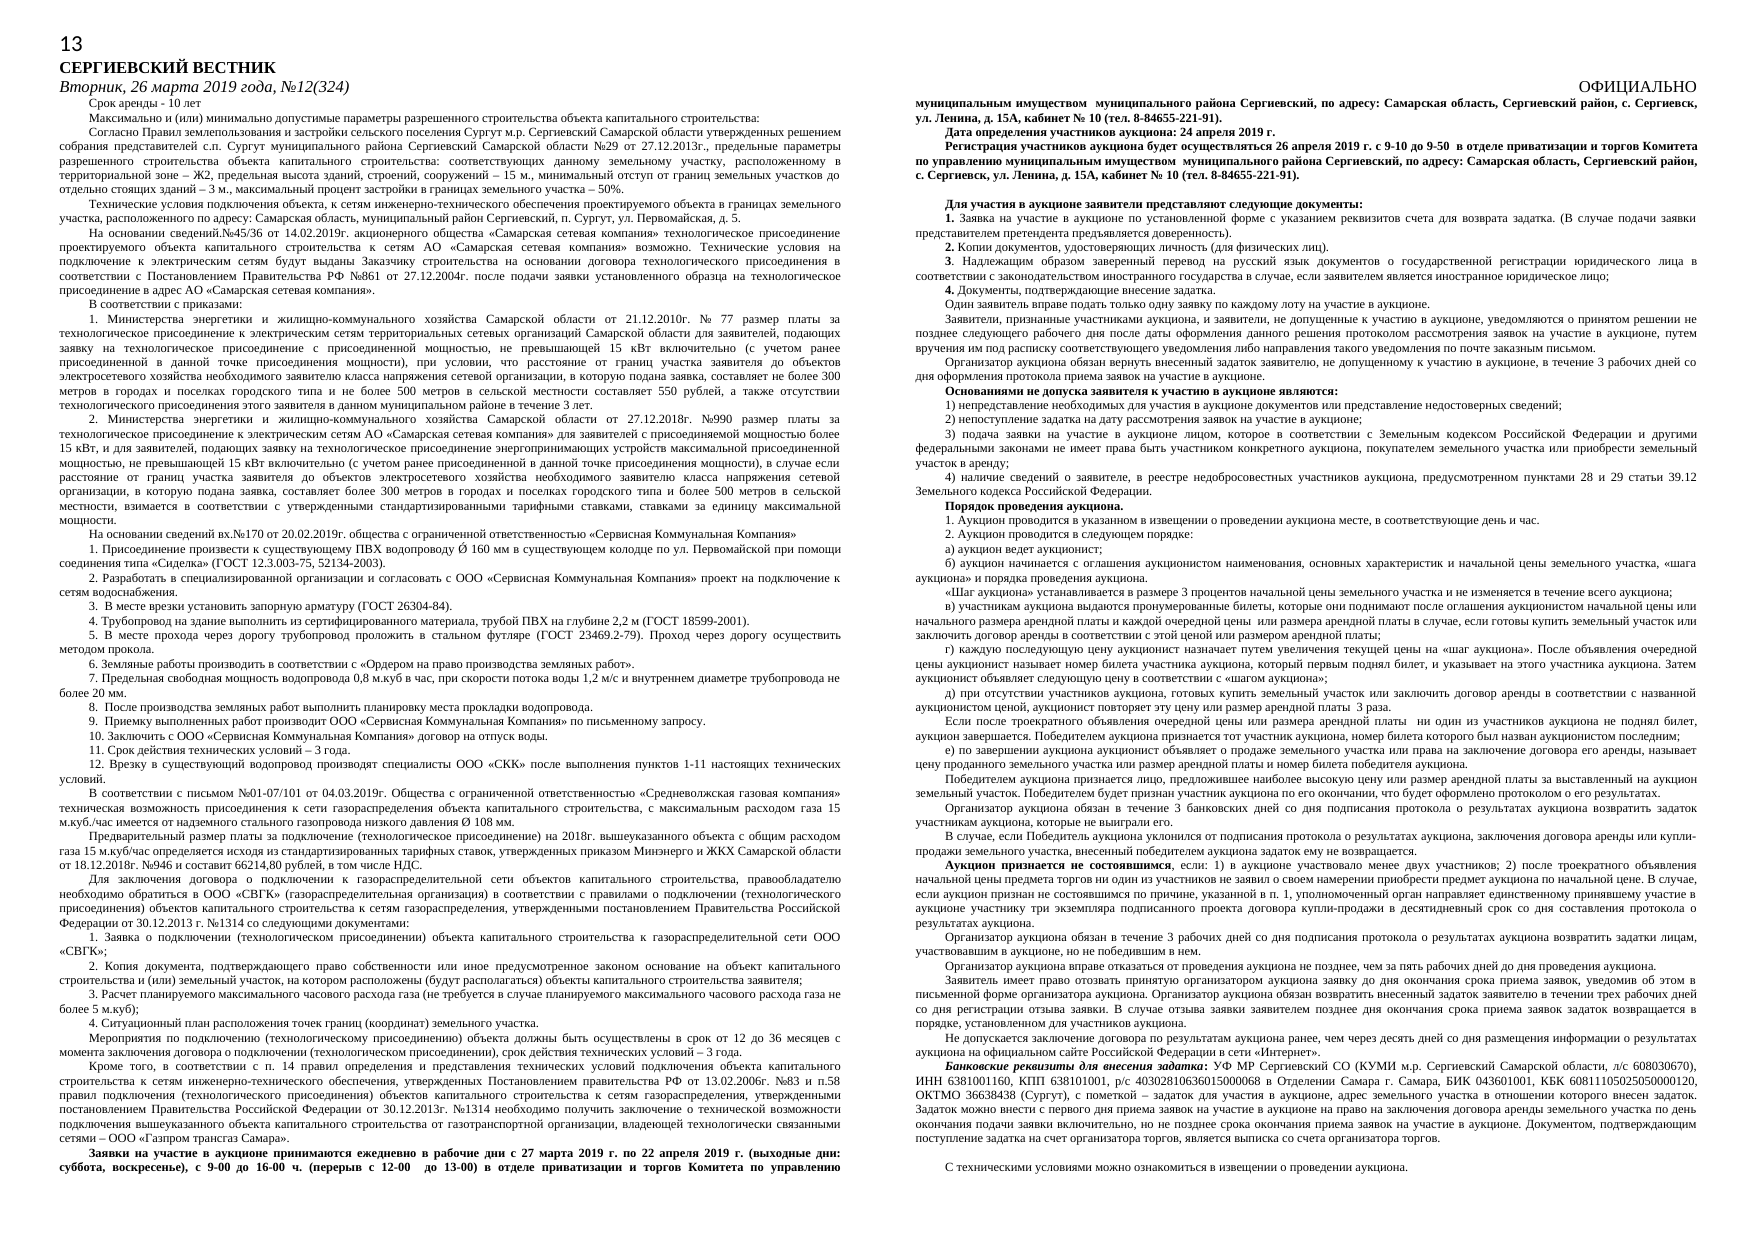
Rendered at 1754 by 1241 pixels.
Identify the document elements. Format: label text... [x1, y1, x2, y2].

text 3. Расчет планируемого максимального часового расхода газа (не требуется в случае планируемого максимального часового расхода газа не более 5 м.куб); [59, 987, 842, 1016]
text Порядок проведения аукциона. [915, 498, 1698, 513]
text 2. Разработать в специализированной организации и согласовать с ООО «Сервисная Коммунальная Компания» проект на подключение к сетям водоснабжения. [59, 570, 842, 599]
text Регистрация участников аукциона будет осуществляться 26 апреля 2019 г. с 9-10 до 9-50 в отделе приватизации и торгов Комитета по управлению муниципальным имуществом муниципального района Сергиевский, по адресу: Самарская область, Сергиевский район, с. Сергиевск, ул. Ленина, д. 15А, кабинет № 10 (тел. 8-84655-221-91). [915, 139, 1698, 182]
text Аукцион признается не состоявшимся, если: 1) в аукционе участвовало менее двух участников; 2) после троекратного объявления начальной цены предмета торгов ни один из участников не заявил о своем намерении приобрести предмет аукциона по начальной цене. В случае, если аукцион признан не состоявшимся по причине, указанной в п. 1, уполномоченный орган направляет единственному принявшему участие в аукционе участнику три экземпляра подписанного проекта договора купли-продажи в десятидневный срок со дня составления протокола о результатах аукциона. [915, 858, 1698, 930]
text Организатор аукциона обязан в течение 3 рабочих дней со дня подписания протокола о результатах аукциона возвратить задатки лицам, участвовавшим в аукционе, но не победившим в нем. [915, 930, 1698, 958]
text Не допускается заключение договора по результатам аукциона ранее, чем через десять дней со дня размещения информации о результатах аукциона на официальном сайте Российской Федерации в сети «Интернет». [915, 1030, 1698, 1059]
text 4) наличие сведений о заявителе, в реестре недобросовестных участников аукциона, предусмотренном пунктами 28 и 29 статьи 39.12 Земельного кодекса Российской Федерации. [915, 470, 1698, 498]
text Технические условия подключения объекта, к сетям инженерно-технического обеспечения проектируемого объекта в границах земельного участка, расположенного по адресу: Самарская область, муниципальный район Сергиевский, п. Сургут, ул. Первомайская, д. 5. [59, 197, 842, 225]
text 10. Заключить с ООО «Сервисная Коммунальная Компания» договор на отпуск воды. [59, 728, 842, 743]
text Организатор аукциона обязан вернуть внесенный задаток заявителю, не допущенному к участию в аукционе, в течение 3 рабочих дней со дня оформления протокола приема заявок на участие в аукционе. [915, 355, 1698, 383]
text 2. Министерства энергетики и жилищно-коммунального хозяйства Самарской области от 27.12.2018г. №990 размер платы за технологическое присоединение к электрическим сетям АО «Самарская сетевая компания» для заявителей с присоединяемой мощностью более 15 кВт, и для заявителей, подающих заявку на технологическое присоединение энергопринимающих устройств максимальной присоединенной мощностью, не превышающей 15 кВт включительно (с учетом ранее присоединенной в данной точке присоединения мощности), в случае если расстояние от границ участка заявителя до объектов электросетевого хозяйства необходимого заявителю класса напряжения сетевой организации, в которую подана заявка, составляет более 300 метров в городах и поселках городского типа и более 500 метров в сельской местности, взимается в соответствии с утвержденными стандартизированными тарифными ставками, ставками за единицу максимальной мощности. [59, 412, 842, 527]
text 3. Надлежащим образом заверенный перевод на русский язык документов о государственной регистрации юридического лица в соответствии с законодательством иностранного государства в случае, если заявителем является иностранное юридическое лицо; [915, 254, 1698, 283]
text Основаниями не допуска заявителя к участию в аукционе являются: [915, 383, 1698, 398]
text В соответствии с приказами: [59, 297, 842, 312]
text 2) непоступление задатка на дату рассмотрения заявок на участие в аукционе; [915, 412, 1698, 427]
text б) аукцион начинается с оглашения аукционистом наименования, основных характеристик и начальной цены земельного участка, «шага аукциона» и порядка проведения аукциона. [915, 556, 1698, 585]
text Предварительный размер платы за подключение (технологическое присоединение) на 2018г. вышеуказанного объекта с общим расходом газа 15 м.куб/час определяется исходя из стандартизированных тарифных ставок, утвержденных приказом Минэнерго и ЖКХ Самарской области от 18.12.2018г. №946 и составит 66214,80 рублей, в том числе НДС. [59, 829, 842, 872]
text 1) непредставление необходимых для участия в аукционе документов или представление недостоверных сведений; [915, 398, 1698, 412]
text Дата определения участников аукциона: 24 апреля 2019 г. [915, 125, 1698, 139]
text Для заключения договора о подключении к газораспределительной сети объектов капитального строительства, правообладателю необходимо обратиться в ООО «СВГК» (газораспределительная организация) в соответствии с правилами о подключении (технологического присоединения) объектов капитального строительства к сетям газораспределения, утвержденными постановлением Правительства Российской Федерации от 30.12.2013 г. №1314 со следующими документами: [59, 872, 842, 930]
text 4. Трубопровод на здание выполнить из сертифицированного материала, трубой ПВХ на глубине 2,2 м (ГОСТ 18599-2001). [59, 613, 842, 628]
text На основании сведений.№45/36 от 14.02.2019г. акционерного общества «Самарская сетевая компания» технологическое присоединение проектируемого объекта капитального строительства к сетям АО «Самарская сетевая компания» возможно. Технические условия на подключение к электрическим сетям будут выданы Заказчику строительства на основании договора технологического присоединения в соответствии с Постановлением Правительства РФ №861 от 27.12.2004г. после подачи заявки установленного образца на технологическое присоединение в адрес АО «Самарская сетевая компания». [59, 225, 842, 297]
text 1. Аукцион проводится в указанном в извещении о проведении аукциона месте, в соответствующие день и час. [915, 513, 1698, 527]
text Срок аренды - 10 лет [59, 96, 842, 110]
text а) аукцион ведет аукционист; [915, 542, 1698, 556]
text 1. Присоединение произвести к существующему ПВХ водопроводу Ǿ 160 мм в существующем колодце по ул. Первомайской при помощи соединения типа «Сиделка» (ГОСТ 12.3.003-75, 52134-2003). [59, 542, 842, 570]
text 4. Документы, подтверждающие внесение задатка. [915, 283, 1698, 297]
text 9. Приемку выполненных работ производит ООО «Сервисная Коммунальная Компания» по письменному запросу. [59, 714, 842, 728]
text Для участия в аукционе заявители представляют следующие документы: [915, 197, 1698, 211]
text 5. В месте прохода через дорогу трубопровод проложить в стальном футляре (ГОСТ 23469.2-79). Проход через дорогу осуществить методом прокола. [59, 628, 842, 657]
text 1. Заявка о подключении (технологическом присоединении) объекта капитального строительства к газораспределительной сети ООО «СВГК»; [59, 930, 842, 958]
text 1. Заявка на участие в аукционе по установленной форме с указанием реквизитов счета для возврата задатка. (В случае подачи заявки представителем претендента предъявляется доверенность). [915, 211, 1698, 240]
text 7. Предельная свободная мощность водопровода 0,8 м.куб в час, при скорости потока воды 1,2 м/с и внутреннем диаметре трубопровода не более 20 мм. [59, 671, 842, 700]
text г) каждую последующую цену аукционист назначает путем увеличения текущей цены на «шаг аукциона». После объявления очередной цены аукционист называет номер билета участника аукциона, который первым поднял билет, и указывает на этого участника аукциона. Затем аукционист объявляет следующую цену в соответствии с «шагом аукциона»; [915, 642, 1698, 685]
text 6. Земляные работы производить в соответствии с «Ордером на право производства земляных работ». [59, 657, 842, 671]
text Победителем аукциона признается лицо, предложившее наиболее высокую цену или размер арендной платы за выставленный на аукцион земельный участок. Победителем будет признан участник аукциона по его окончании, что будет оформлено протоколом о его результатах. [915, 772, 1698, 800]
text В соответствии с письмом №01-07/101 от 04.03.2019г. Общества с ограниченной ответственностью «Средневолжская газовая компания» техническая возможность присоединения к сети газораспределения объекта капитального строительства, с максимальным расходом газа 15 м.куб./час имеется от надземного стального газопровода низкого давления Ø 108 мм. [59, 786, 842, 829]
text Банковские реквизиты для внесения задатка: УФ МР Сергиевский СО (КУМИ м.р. Сергиевский Самарской области, л/с 608030670), ИНН 6381001160, КПП 638101001, р/с 40302810636015000068 в Отделении Самара г. Самара, БИК 043601001, КБК 60811105025050000120, ОКТМО 36638438 (Сургут), с пометкой – задаток для участия в аукционе, адрес земельного участка в отношении которого внесен задаток. Задаток можно внести с первого дня приема заявок на участие в аукционе на право на заключения договора аренды земельного участка по день окончания подачи заявки включительно, но не позднее срока окончания приема заявок на участие в аукционе. Документом, подтверждающим поступление задатка на счет организатора торгов, является выписка со счета организатора торгов. [915, 1059, 1698, 1145]
text Согласно Правил землепользования и застройки сельского поселения Сургут м.р. Сергиевский Самарской области утвержденных решением собрания представителей с.п. Сургут муниципального района Сергиевский Самарской области №29 от 27.12.2013г., предельные параметры разрешенного строительства объекта капитального строительства: соответствующих данному земельному участку, расположенному в территориальной зоне – Ж2, предельная высота зданий, строений, сооружений – 15 м., минимальный отступ от границ земельных участков до отдельно стоящих зданий – 3 м., максимальный процент застройки в границах земельного участка – 50%. [59, 125, 842, 197]
text 11. Срок действия технических условий – 3 года. [59, 743, 842, 757]
text Если после троекратного объявления очередной цены или размера арендной платы ни один из участников аукциона не поднял билет, аукцион завершается. Победителем аукциона признается тот участник аукциона, номер билета которого был назван аукционистом последним; [915, 714, 1698, 743]
text Организатор аукциона вправе отказаться от проведения аукциона не позднее, чем за пять рабочих дней до дня проведения аукциона. [915, 958, 1698, 973]
text 4. Ситуационный план расположения точек границ (координат) земельного участка. [59, 1016, 842, 1030]
text Один заявитель вправе подать только одну заявку по каждому лоту на участие в аукционе. [915, 297, 1698, 312]
text 1. Министерства энергетики и жилищно-коммунального хозяйства Самарской области от 21.12.2010г. № 77 размер платы за технологическое присоединение к электрическим сетям территориальных сетевых организаций Самарской области для заявителей, подающих заявку на технологическое присоединение с присоединенной мощностью, не превышающей 15 кВт включительно (с учетом ранее присоединенной в данной точке присоединения мощности), при условии, что расстояние от границ участка заявителя до объектов электросетевого хозяйства необходимого заявителю класса напряжения сетевой организации, в которую подана заявка, составляет не более 300 метров в городах и поселках городского типа и не более 500 метров в сельской местности составляет 550 рублей, а также отсутствии технологического присоединения этого заявителя в данном муниципальном районе в течение 3 лет. [59, 312, 842, 412]
text 2. Копии документов, удостоверяющих личность (для физических лиц). [915, 240, 1698, 254]
text д) при отсутствии участников аукциона, готовых купить земельный участок или заключить договор аренды в соответствии с названной аукционистом ценой, аукционист повторяет эту цену или размер арендной платы 3 раза. [915, 685, 1698, 714]
text Заявители, признанные участниками аукциона, и заявители, не допущенные к участию в аукционе, уведомляются о принятом решении не позднее следующего рабочего дня после даты оформления данного решения протоколом рассмотрения заявок на участие в аукционе, путем вручения им под расписку соответствующего уведомления либо направления такого уведомления по почте заказным письмом. [915, 312, 1698, 355]
text Максимально и (или) минимально допустимые параметры разрешенного строительства объекта капитального строительства: [59, 110, 842, 125]
text Заявитель имеет право отозвать принятую организатором аукциона заявку до дня окончания срока приема заявок, уведомив об этом в письменной форме организатора аукциона. Организатор аукциона обязан возвратить внесенный задаток заявителю в течении трех рабочих дней со дня регистрации отзыва заявки. В случае отзыва заявки заявителем позднее дня окончания срока приема заявок задаток возвращается в порядке, установленном для участников аукциона. [915, 973, 1698, 1030]
text 12. Врезку в существующий водопровод производят специалисты ООО «СКК» после выполнения пунктов 1-11 настоящих технических условий. [59, 757, 842, 786]
text «Шаг аукциона» устанавливается в размере 3 процентов начальной цены земельного участка и не изменяется в течение всего аукциона; [915, 585, 1698, 599]
text С техническими условиями можно ознакомиться в извещении о проведении аукциона. [915, 1160, 1698, 1174]
text На основании сведений вх.№170 от 20.02.2019г. общества с ограниченной ответственностью «Сервисная Коммунальная Компания» [59, 527, 842, 542]
text 3. В месте врезки установить запорную арматуру (ГОСТ 26304-84). [59, 599, 842, 613]
text 2. Аукцион проводится в следующем порядке: [915, 527, 1698, 542]
text В случае, если Победитель аукциона уклонился от подписания протокола о результатах аукциона, заключения договора аренды или купли-продажи земельного участка, внесенный победителем аукциона задаток ему не возвращается. [915, 829, 1698, 858]
text е) по завершении аукциона аукционист объявляет о продаже земельного участка или права на заключение договора его аренды, называет цену проданного земельного участка или размер арендной платы и номер билета победителя аукциона. [915, 743, 1698, 772]
text Организатор аукциона обязан в течение 3 банковских дней со дня подписания протокола о результатах аукциона возвратить задаток участникам аукциона, которые не выиграли его. [915, 800, 1698, 829]
text 3) подача заявки на участие в аукционе лицом, которое в соответствии с Земельным кодексом Российской Федерации и другими федеральными законами не имеет права быть участником конкретного аукциона, покупателем земельного участка или приобрести земельный участок в аренду; [915, 427, 1698, 470]
text 8. После производства земляных работ выполнить планировку места прокладки водопровода. [59, 700, 842, 714]
text в) участникам аукциона выдаются пронумерованные билеты, которые они поднимают после оглашения аукционистом начальной цены или начального размера арендной платы и каждой очередной цены или размера арендной платы в случае, если готовы купить земельный участок или заключить договор аренды в соответствии с этой ценой или размером арендной платы; [915, 599, 1698, 642]
text Мероприятия по подключению (технологическому присоединению) объекта должны быть осуществлены в срок от 12 до 36 месяцев с момента заключения договора о подключении (технологическом присоединении), срок действия технических условий – 3 года. [59, 1030, 842, 1059]
text Кроме того, в соответствии с п. 14 правил определения и представления технических условий подключения объекта капитального строительства к сетям инженерно-технического обеспечения, утвержденных Постановлением правительства РФ от 13.02.2006г. №83 и п.58 правил подключения (технологического присоединения) объектов капитального строительства к сетям газораспределения, утвержденными постановлением Правительства Российской Федерации от 30.12.2013г. №1314 необходимо получить заключение о технической возможности подключения вышеуказанного объекта капитального строительства от газотранспортной организации, владеющей технологически связанными сетями – ООО «Газпром трансгаз Самара». [59, 1059, 842, 1145]
text 2. Копия документа, подтверждающего право собственности или иное предусмотренное законом основание на объект капитального строительства и (или) земельный участок, на котором расположены (будут располагаться) объекты капитального строительства заявителя; [59, 958, 842, 987]
